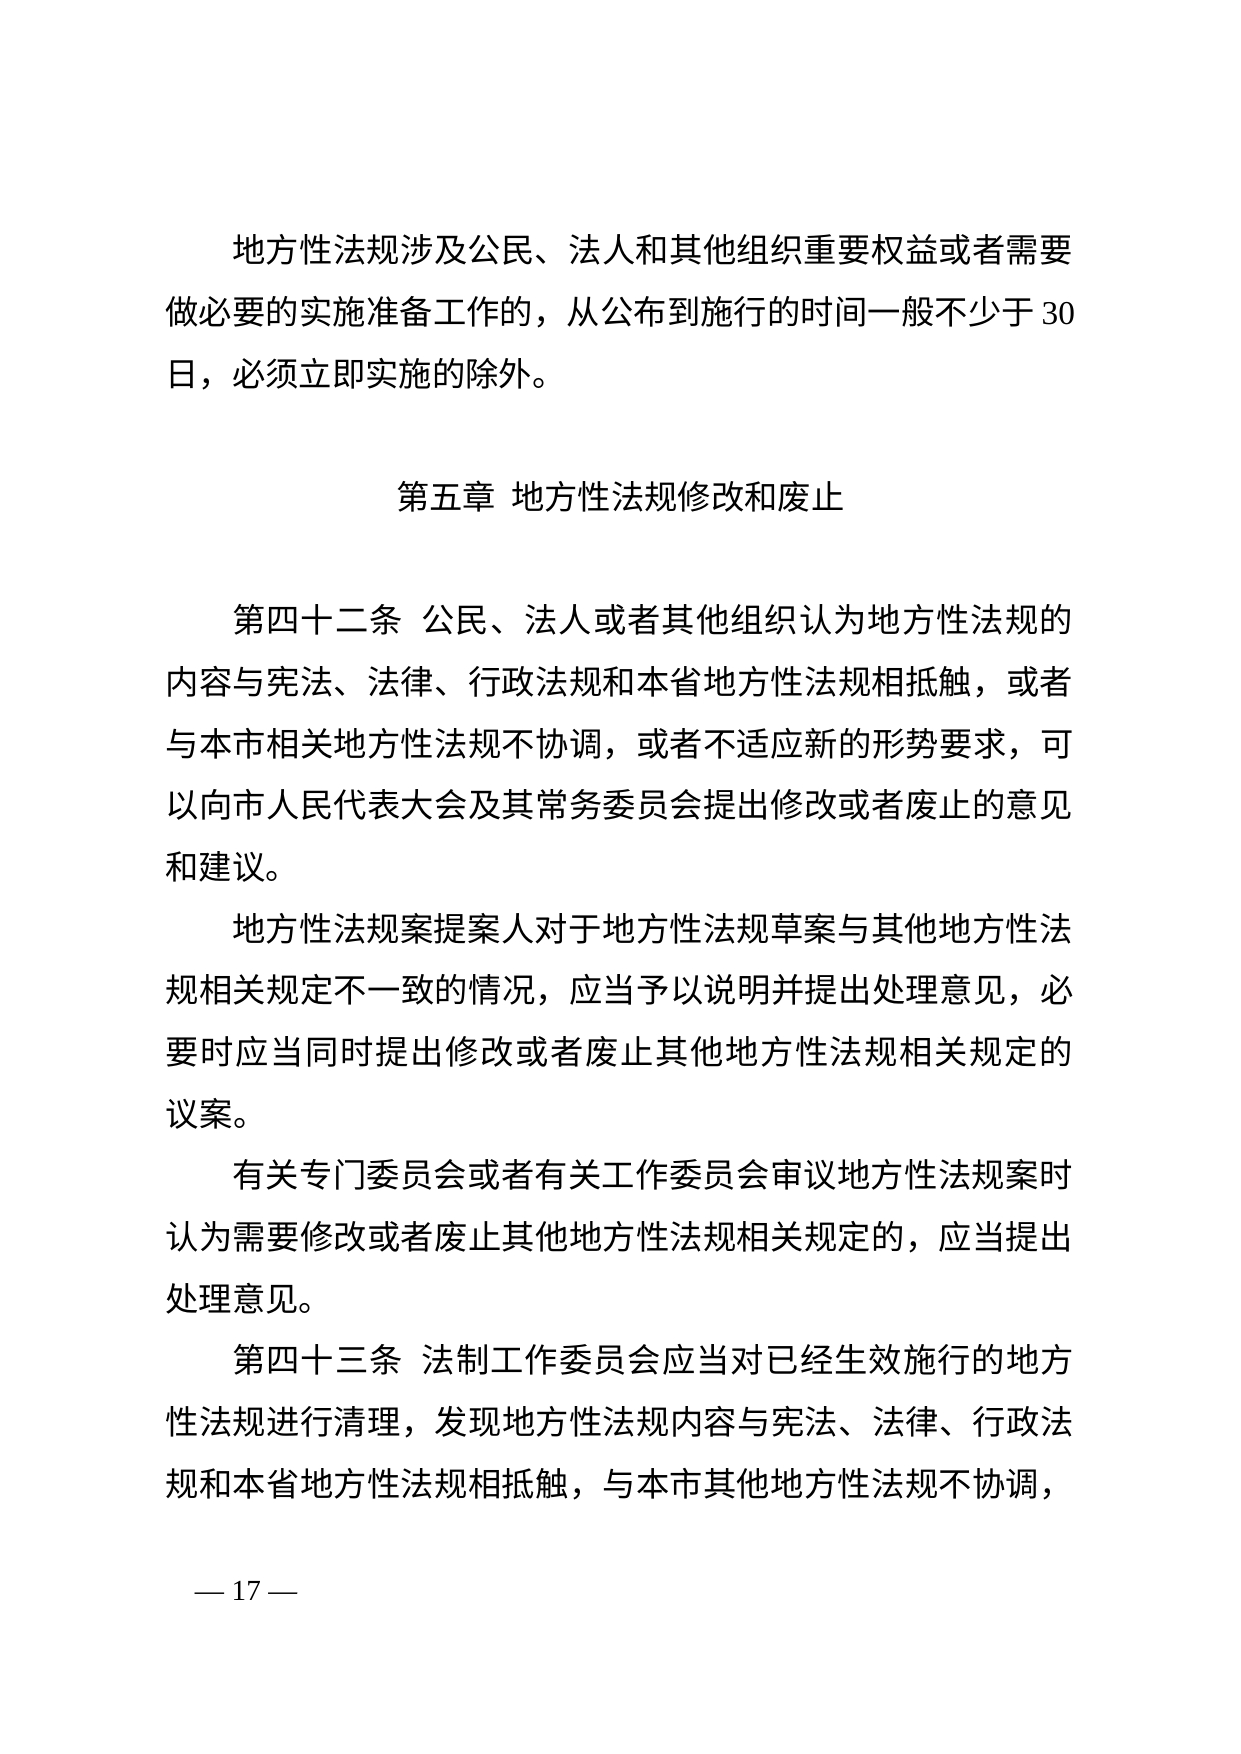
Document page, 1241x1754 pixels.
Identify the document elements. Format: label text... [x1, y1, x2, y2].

text 有关专门委员会或者有关工作委员会审议地方性法规案时，认为需要修改或者废止其他地方性法规相关规定的，应当提出处理意见。 [165, 1139, 1075, 1324]
text 地方性法规涉及公民、法人和其他组织重要权益或者需要做必要的实施准备工作的，从公布到施行的时间一般不少于30日，必须立即实施的除外。 [165, 214, 1075, 399]
text 第五章 地方性法规修改和废止 [165, 460, 1075, 522]
text 第四十二条 公民、法人或者其他组织认为地方性法规的内容与宪法、法律、行政法规和本省地方性法规相抵触，或者与本市相关地方性法规不协调，或者不适应新的形势要求，可以向市人民代表大会及其常务委员会提出修改或者废止的意见和建议。 [165, 584, 1075, 892]
text 地方性法规案提案人对于地方性法规草案与其他地方性法规相关规定不一致的情况，应当予以说明并提出处理意见，必要时应当同时提出修改或者废止其他地方性法规相关规定的议案。 [165, 892, 1075, 1139]
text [165, 1324, 1075, 1509]
